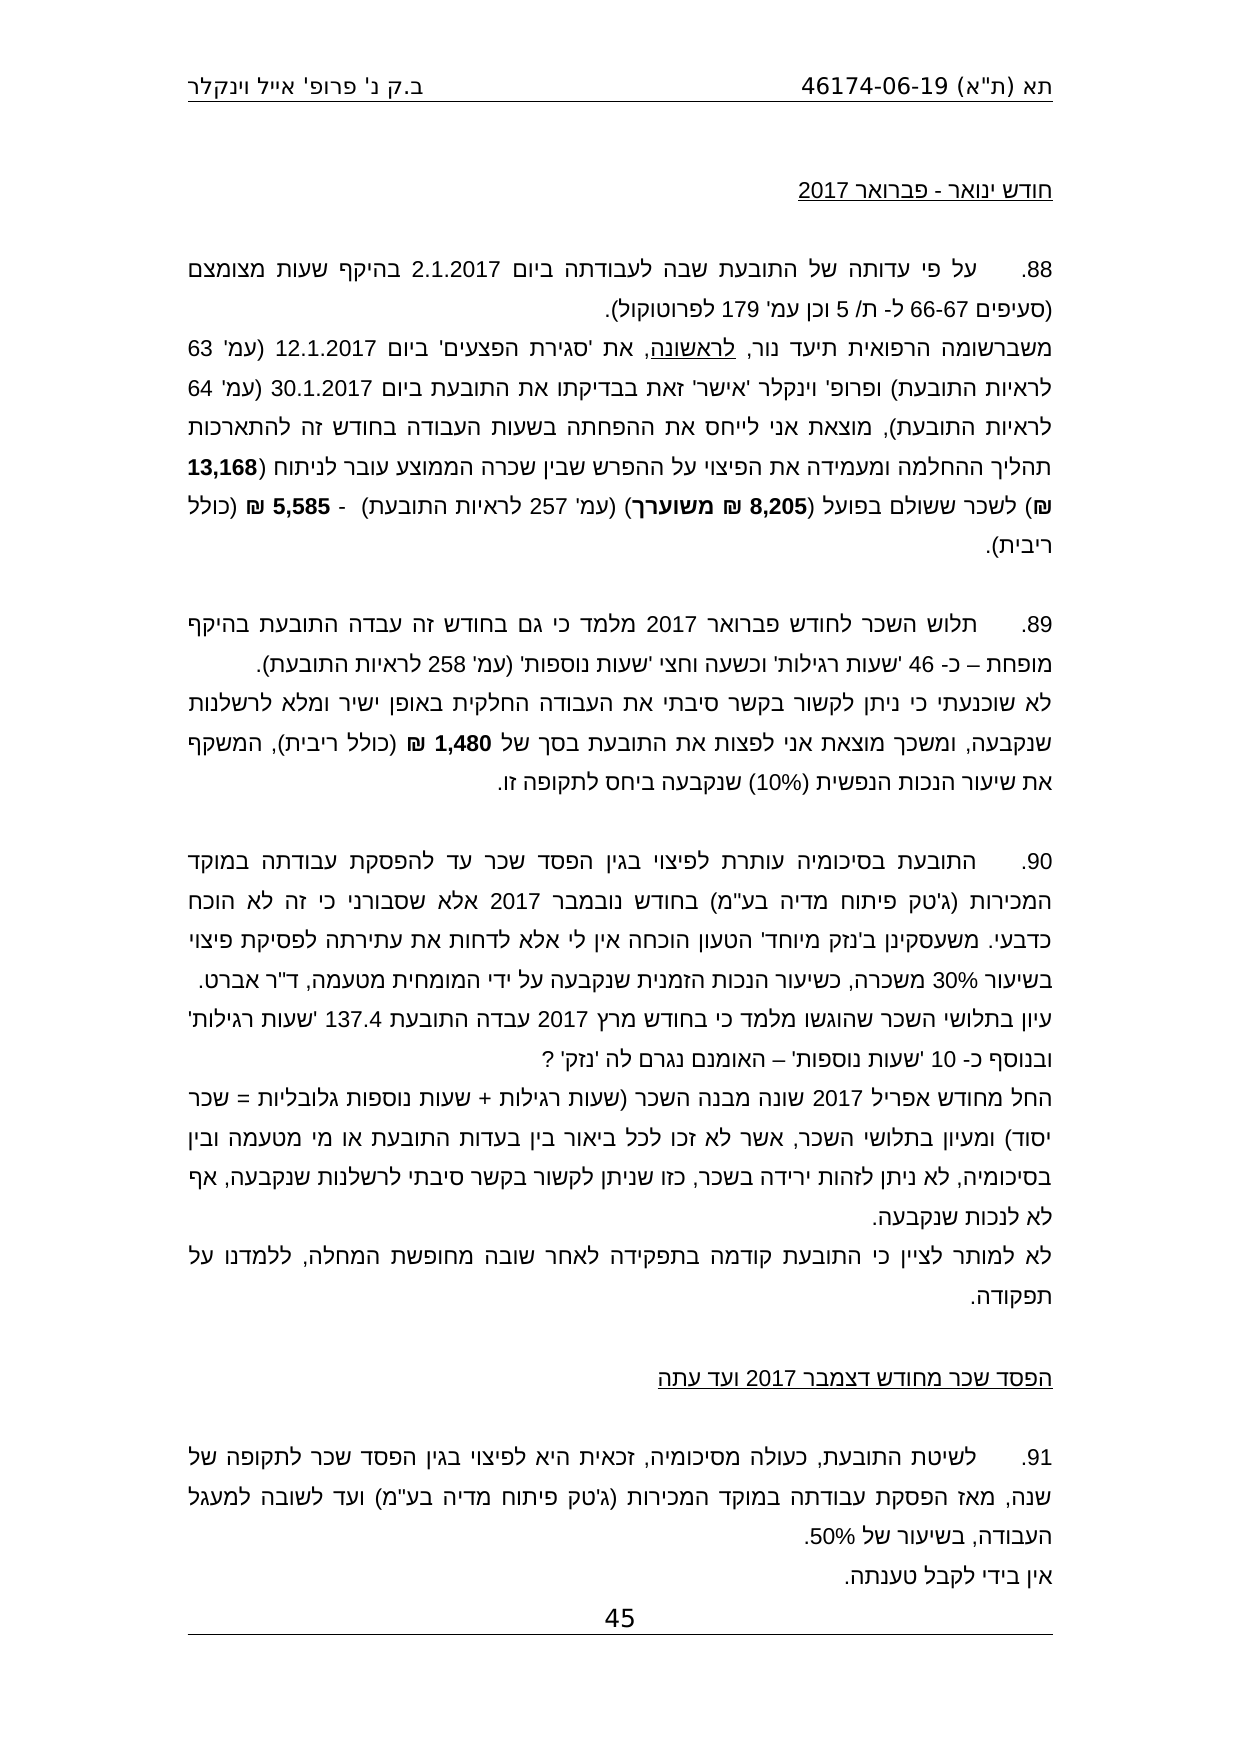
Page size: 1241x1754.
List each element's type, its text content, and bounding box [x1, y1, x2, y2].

text 88. על פי עדותה של התובעת שבה לעבודתה ביום 2.1.2017 בהיקף שעות מצומצם (סעיפים 66-67 ל- ת/ 5 וכן עמ' 179 לפרוטוקול). [187, 256, 1053, 322]
text עיון בתלושי השכר שהוגשו מלמד כי בחודש מרץ 2017 עבדה התובעת 137.4 'שעות רגילות' ובנוסף כ- 10 'שעות נוספות' – האומנם נגרם לה 'נזק' ? [187, 1006, 1053, 1072]
text לא למותר לציין כי התובעת קודמה בתפקידה לאחר שובה מחופשת המחלה, ללמדנו על תפקודה. [187, 1243, 1053, 1309]
text חודש ינואר - פברואר 2017 [187, 177, 1053, 203]
text אין בידי לקבל טענתה. [187, 1563, 1053, 1589]
text הפסד שכר מחודש דצמבר 2017 ועד עתה [187, 1365, 1053, 1392]
text החל מחודש אפריל 2017 שונה מבנה השכר (שעות רגילות + שעות נוספות גלובליות = שכר יסוד) ומעיון בתלושי השכר, אשר לא זכו לכל ביאור בין בעדות התובעת או מי מטעמה ובין בסיכומיה, לא ניתן לזהות ירידה בשכר, כזו שניתן לקשור בקשר סיבתי לרשלנות שנקבעה, אף לא לנכות שנקבעה. [187, 1085, 1053, 1230]
text 90. התובעת בסיכומיה עותרת לפיצוי בגין הפסד שכר עד להפסקת עבודתה במוקד המכירות (ג'טק פיתוח מדיה בע"מ) בחודש נובמבר 2017 אלא שסבורני כי זה לא הוכח כדבעי. משעסקינן ב'נזק מיוחד' הטעון הוכחה אין לי אלא לדחות את עתירתה לפסיקת פיצוי בשיעור 30% משכרה, כשיעור הנכות הזמנית שנקבעה על ידי המומחית מטעמה, ד"ר אברט. [187, 848, 1053, 993]
text 91. לשיטת התובעת, כעולה מסיכומיה, זכאית היא לפיצוי בגין הפסד שכר לתקופה של שנה, מאז הפסקת עבודתה במוקד המכירות (ג'טק פיתוח מדיה בע"מ) ועד לשובה למעגל העבודה, בשיעור של 50%. [187, 1444, 1053, 1549]
text משברשומה הרפואית תיעד נור, לראשונה, את 'סגירת הפצעים' ביום 12.1.2017 (עמ' 63 לראיות התובעת) ופרופ' וינקלר 'אישר' זאת בבדיקתו את התובעת ביום 30.1.2017 (עמ' 64 לראיות התובעת), מוצאת אני לייחס את ההפחתה בשעות העבודה בחודש זה להתארכות תהליך ההחלמה ומעמידה את הפיצוי על ההפרש שבין שכרה הממוצע עובר לניתוח (13,168 ₪) לשכר ששולם בפועל (8,205 ₪ משוערך) (עמ' 257 לראיות התובעת) - 5,585 ₪ (כולל ריבית). [187, 335, 1053, 559]
text לא שוכנעתי כי ניתן לקשור בקשר סיבתי את העבודה החלקית באופן ישיר ומלא לרשלנות שנקבעה, ומשכך מוצאת אני לפצות את התובעת בסך של 1,480 ₪ (כולל ריבית), המשקף את שיעור הנכות הנפשית (10%) שנקבעה ביחס לתקופה זו. [187, 690, 1053, 796]
text 89. תלוש השכר לחודש פברואר 2017 מלמד כי גם בחודש זה עבדה התובעת בהיקף מופחת – כ- 46 'שעות רגילות' וכשעה וחצי 'שעות נוספות' (עמ' 258 לראיות התובעת). [187, 611, 1053, 677]
